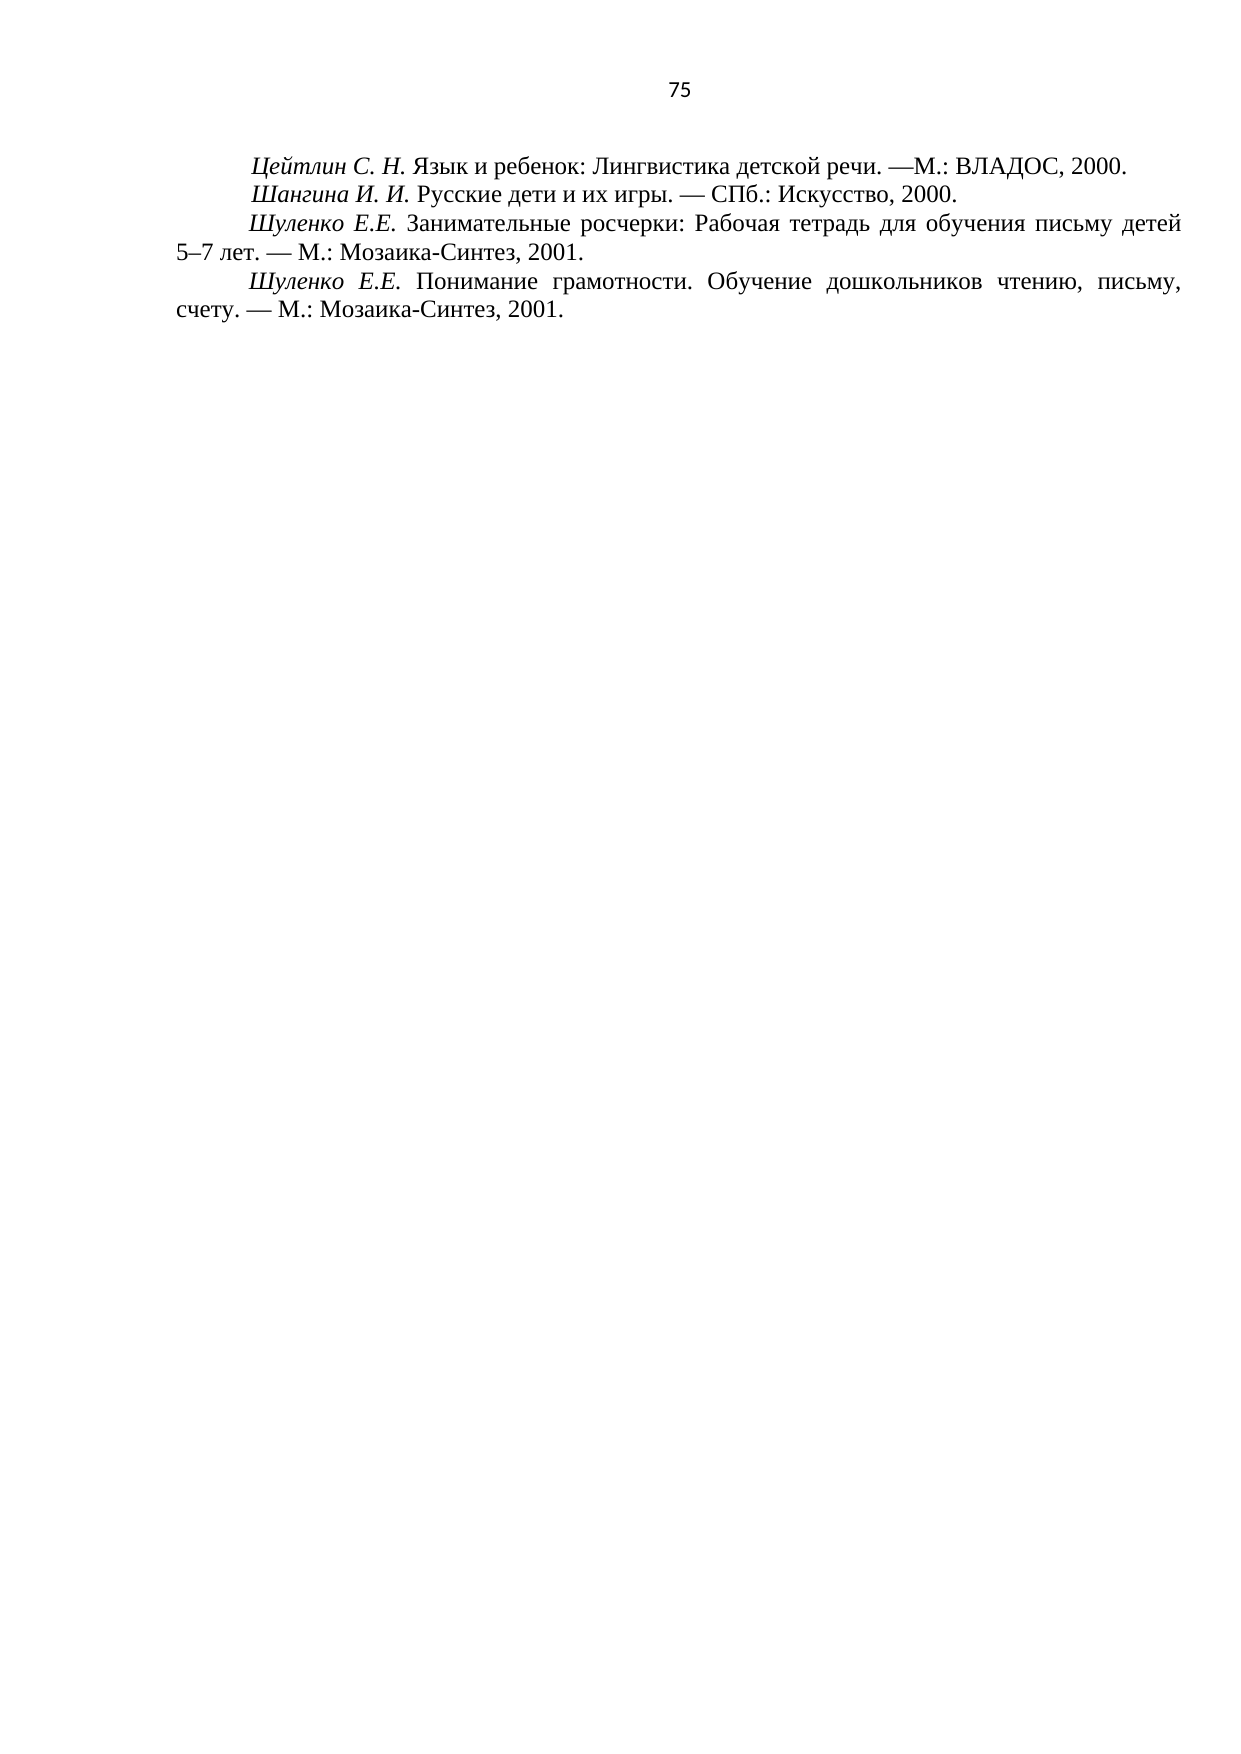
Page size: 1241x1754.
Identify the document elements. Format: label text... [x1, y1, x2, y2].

text Шуленко Е.Е. Понимание грамотности. Обучение дошкольников чтению, письму, счету. — М.: Мозаика-Синтез, 2001. [176, 266, 1182, 323]
text Шуленко Е.Е. Занимательные росчерки: Рабочая тетрадь для обучения письму детей 5–7 лет. — М.: Мозаика-Синтез, 2001. [176, 208, 1182, 266]
text Шангина И. И. Русские дети и их игры. — СПб.: Искусство, 2000. [251, 179, 1182, 208]
text Цейтлин С. Н. Язык и ребенок: Лингвистика детской речи. —М.: ВЛАДОС, 2000. [251, 151, 1182, 179]
